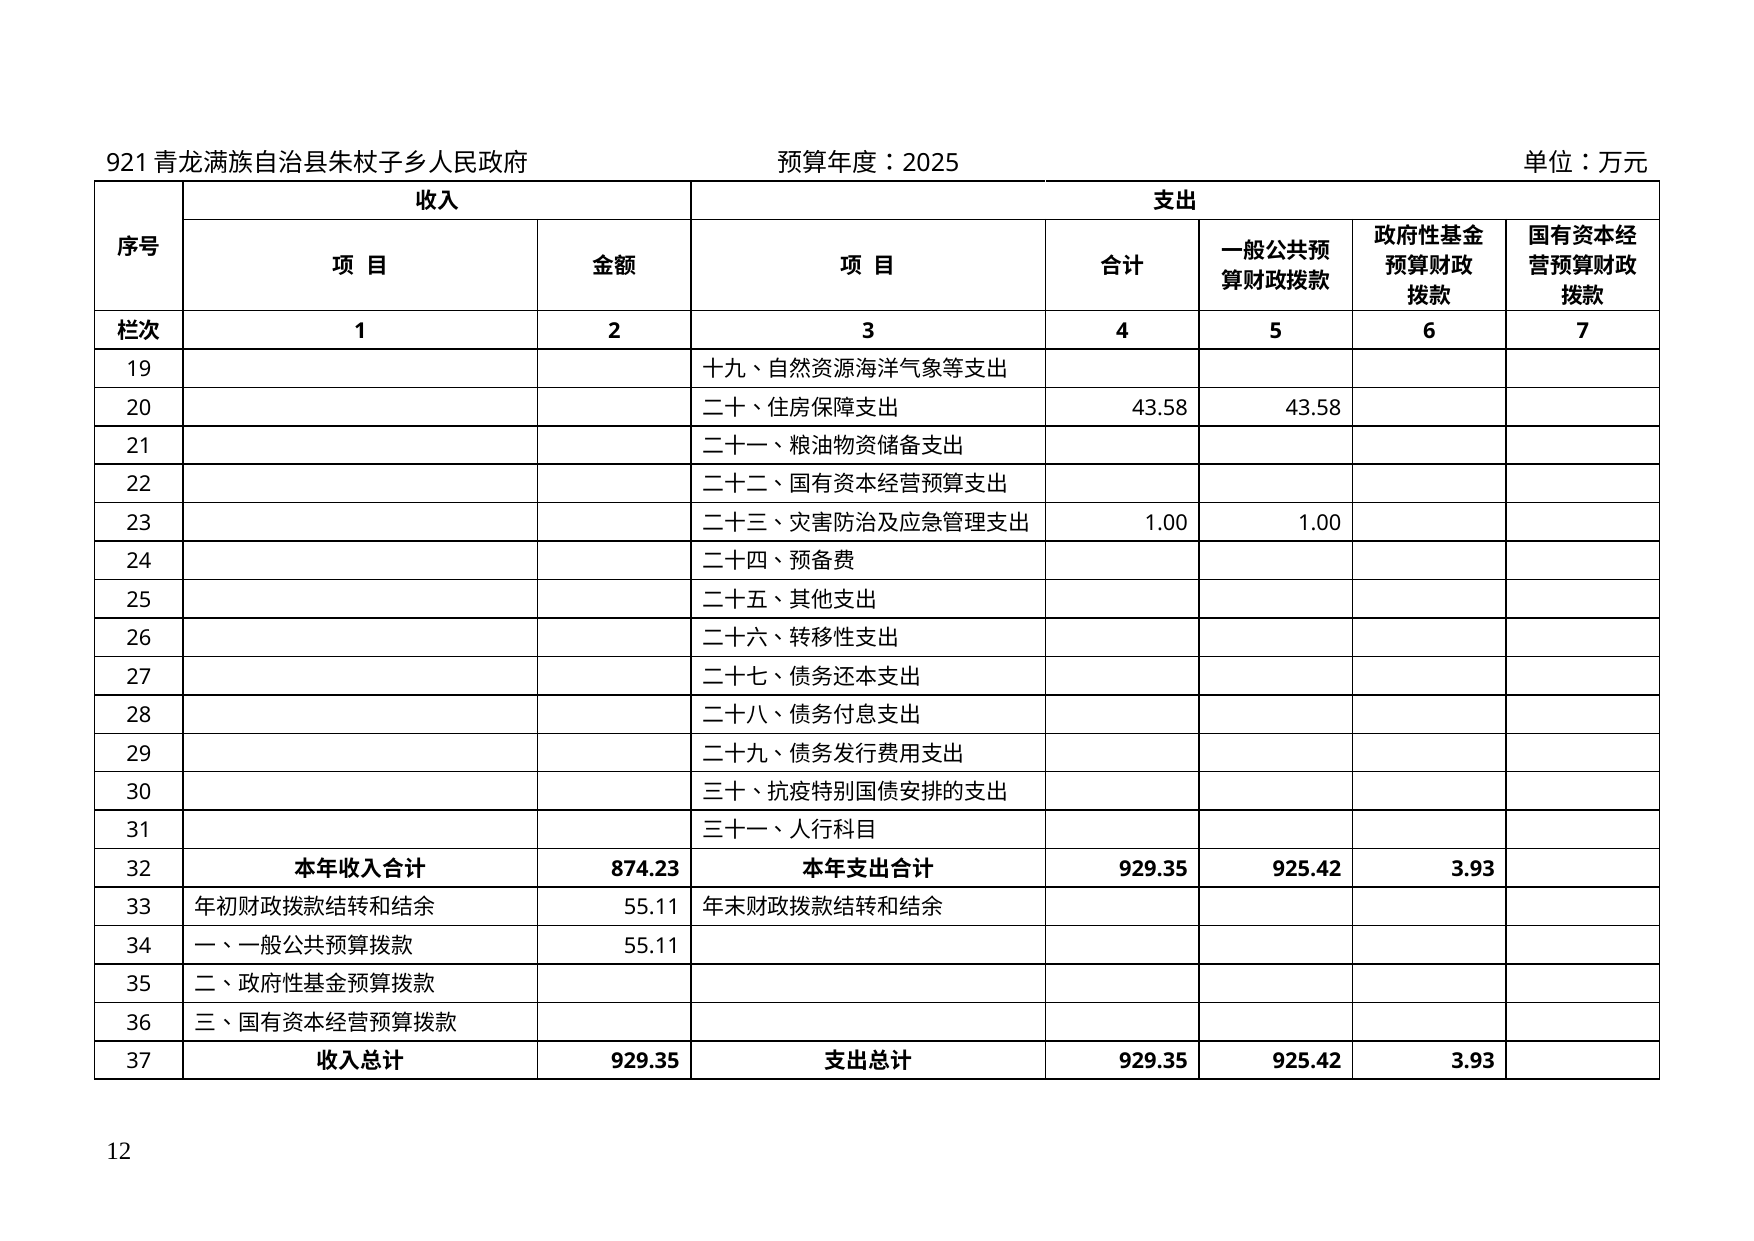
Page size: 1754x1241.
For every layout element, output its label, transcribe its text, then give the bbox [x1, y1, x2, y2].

table_cell 二十九、债务发行费用支出 [692, 734, 1045, 771]
table_cell 支出总计 [692, 1042, 1045, 1078]
table_cell [692, 926, 1045, 963]
table_cell [538, 465, 690, 502]
table_cell [538, 696, 690, 732]
table_cell [1353, 965, 1505, 1001]
table_cell 二十八、债务付息支出 [692, 696, 1045, 732]
table_cell [1046, 427, 1198, 463]
table_cell 1.00 [1200, 503, 1352, 540]
table_cell 35 [95, 965, 182, 1001]
table_cell [1046, 772, 1198, 809]
table_cell [184, 427, 537, 463]
table_cell 20 [95, 388, 182, 425]
table_cell [184, 619, 537, 656]
table_cell [538, 427, 690, 463]
table_cell 25 [95, 580, 182, 617]
table_cell [1046, 350, 1198, 386]
table_cell 874.23 [538, 849, 690, 886]
table_cell [1046, 619, 1198, 656]
table_cell [1353, 619, 1505, 656]
table_cell [1200, 542, 1352, 579]
table_cell [1507, 580, 1659, 617]
table_cell 43.58 [1200, 388, 1352, 425]
table_cell [538, 388, 690, 425]
table_cell 929.35 [538, 1042, 690, 1078]
table_cell [184, 503, 537, 540]
table_cell 28 [95, 696, 182, 732]
table_cell [1507, 772, 1659, 809]
table_cell [1353, 1003, 1505, 1040]
table_cell [1046, 542, 1198, 579]
table_cell [1507, 503, 1659, 540]
table_cell [1046, 888, 1198, 924]
table_cell [538, 772, 690, 809]
table_cell [184, 388, 537, 425]
table_cell 34 [95, 926, 182, 963]
table_cell [538, 811, 690, 848]
table_cell 二十二、国有资本经营预算支出 [692, 465, 1045, 502]
table_cell [1507, 465, 1659, 502]
table_cell 929.35 [1046, 1042, 1198, 1078]
table_cell [1353, 350, 1505, 386]
table_cell [1200, 580, 1352, 617]
table_cell 二十三、灾害防治及应急管理支出 [692, 503, 1045, 540]
table_cell 二十七、债务还本支出 [692, 657, 1045, 694]
table_cell [1353, 696, 1505, 732]
table_cell [1353, 388, 1505, 425]
table_cell [184, 657, 537, 694]
table_cell [1507, 849, 1659, 886]
table_cell [1353, 503, 1505, 540]
table_cell 2 [538, 311, 690, 348]
table_cell [692, 965, 1045, 1001]
table_cell [1200, 926, 1352, 963]
table_cell 年末财政拨款结转和结余 [692, 888, 1045, 924]
table_cell [1046, 580, 1198, 617]
table_cell [1200, 734, 1352, 771]
table_cell 21 [95, 427, 182, 463]
table_cell 925.42 [1200, 849, 1352, 886]
table_cell [1200, 350, 1352, 386]
table_cell [1507, 1042, 1659, 1078]
table_header 921青龙满族自治县朱杖子乡人民政府 [95, 143, 690, 180]
table_cell 国有资本经营预算财政拨款 [1507, 220, 1659, 309]
table_cell 30 [95, 772, 182, 809]
table_cell 三十、抗疫特别国债安排的支出 [692, 772, 1045, 809]
table_cell 55.11 [538, 926, 690, 963]
table_cell 37 [95, 1042, 182, 1078]
table_cell [538, 965, 690, 1001]
table_cell 收入 [184, 182, 690, 219]
table_cell [1353, 926, 1505, 963]
table_cell 22 [95, 465, 182, 502]
table_cell [1353, 657, 1505, 694]
table_cell 36 [95, 1003, 182, 1040]
table_cell [184, 811, 537, 848]
table_cell [1046, 965, 1198, 1001]
table_cell [1507, 965, 1659, 1001]
table_cell [1353, 772, 1505, 809]
table_cell [1200, 619, 1352, 656]
table_cell [1200, 888, 1352, 924]
table_cell [1046, 465, 1198, 502]
table_cell [1200, 1003, 1352, 1040]
table_cell [1046, 696, 1198, 732]
table_cell 27 [95, 657, 182, 694]
table_cell 二十、住房保障支出 [692, 388, 1045, 425]
table_cell [184, 734, 537, 771]
table_cell [538, 1003, 690, 1040]
table_cell 1.00 [1046, 503, 1198, 540]
table_cell [184, 772, 537, 809]
table_cell [1507, 696, 1659, 732]
table_cell [184, 350, 537, 386]
table_cell 项 目 [692, 220, 1045, 309]
table_cell [184, 696, 537, 732]
table_cell [1507, 542, 1659, 579]
table_cell 金额 [538, 220, 690, 309]
table_cell 三、国有资本经营预算拨款 [184, 1003, 537, 1040]
table_cell 一般公共预算财政拨款 [1200, 220, 1352, 309]
table_cell 43.58 [1046, 388, 1198, 425]
table_cell [1353, 888, 1505, 924]
table_cell 4 [1046, 311, 1198, 348]
table_cell [692, 1003, 1045, 1040]
table_cell 政府性基金预算财政 拨款 [1353, 220, 1505, 309]
table_cell 合计 [1046, 220, 1198, 309]
table_cell [184, 542, 537, 579]
table_cell 32 [95, 849, 182, 886]
table_cell [1353, 811, 1505, 848]
table_cell 年初财政拨款结转和结余 [184, 888, 537, 924]
table_cell 26 [95, 619, 182, 656]
table_cell 24 [95, 542, 182, 579]
table_cell [1507, 657, 1659, 694]
table_header 单位：万元 [1046, 143, 1659, 180]
table_cell [1507, 388, 1659, 425]
table_cell [1046, 811, 1198, 848]
table_cell 二十五、其他支出 [692, 580, 1045, 617]
table_cell [1353, 465, 1505, 502]
table_cell [1353, 542, 1505, 579]
table_cell [538, 542, 690, 579]
table_cell [1200, 465, 1352, 502]
table_cell [1353, 580, 1505, 617]
table_cell [1507, 350, 1659, 386]
table_cell 3 [692, 311, 1045, 348]
table_cell [1200, 657, 1352, 694]
table_cell 29 [95, 734, 182, 771]
table_cell 序号 [95, 182, 182, 309]
table_header 预算年度：2025 [692, 143, 1045, 180]
table_cell [1507, 926, 1659, 963]
table_cell [1200, 696, 1352, 732]
table_cell 19 [95, 350, 182, 386]
table_cell [1046, 1003, 1198, 1040]
table_cell 一、一般公共预算拨款 [184, 926, 537, 963]
table_cell [1046, 926, 1198, 963]
table_cell [1507, 1003, 1659, 1040]
table_cell [1353, 734, 1505, 771]
table_cell [1507, 734, 1659, 771]
table_cell [1507, 888, 1659, 924]
table_cell 31 [95, 811, 182, 848]
table_cell [1200, 427, 1352, 463]
table_cell 929.35 [1046, 849, 1198, 886]
table_cell [538, 619, 690, 656]
table_cell 5 [1200, 311, 1352, 348]
table_cell [538, 503, 690, 540]
table_cell 925.42 [1200, 1042, 1352, 1078]
table_cell 3.93 [1353, 849, 1505, 886]
table_cell 33 [95, 888, 182, 924]
table_cell [1507, 811, 1659, 848]
table_cell 7 [1507, 311, 1659, 348]
table_cell 3.93 [1353, 1042, 1505, 1078]
table_cell 三十一、人行科目 [692, 811, 1045, 848]
table_cell 23 [95, 503, 182, 540]
table_cell [538, 350, 690, 386]
table_cell [538, 734, 690, 771]
table_cell 6 [1353, 311, 1505, 348]
table_cell [538, 657, 690, 694]
table_cell 栏次 [95, 311, 182, 348]
table_cell [1353, 427, 1505, 463]
table_cell 十九、自然资源海洋气象等支出 [692, 350, 1045, 386]
table_cell 支出 [692, 182, 1659, 219]
table_cell 55.11 [538, 888, 690, 924]
table_cell [1200, 965, 1352, 1001]
table_cell 本年支出合计 [692, 849, 1045, 886]
table_cell [1200, 811, 1352, 848]
table_cell [1200, 772, 1352, 809]
table_cell [1046, 657, 1198, 694]
table_cell 项 目 [184, 220, 537, 309]
table_cell 二十四、预备费 [692, 542, 1045, 579]
table_cell 1 [184, 311, 537, 348]
table_cell 收入总计 [184, 1042, 537, 1078]
table_cell 二十六、转移性支出 [692, 619, 1045, 656]
table_cell [538, 580, 690, 617]
table_cell [1046, 734, 1198, 771]
table_cell [184, 465, 537, 502]
table_cell [184, 580, 537, 617]
table_cell [1507, 619, 1659, 656]
table_cell [1507, 427, 1659, 463]
table_cell 二、政府性基金预算拨款 [184, 965, 537, 1001]
table_cell 本年收入合计 [184, 849, 537, 886]
table_cell 二十一、粮油物资储备支出 [692, 427, 1045, 463]
